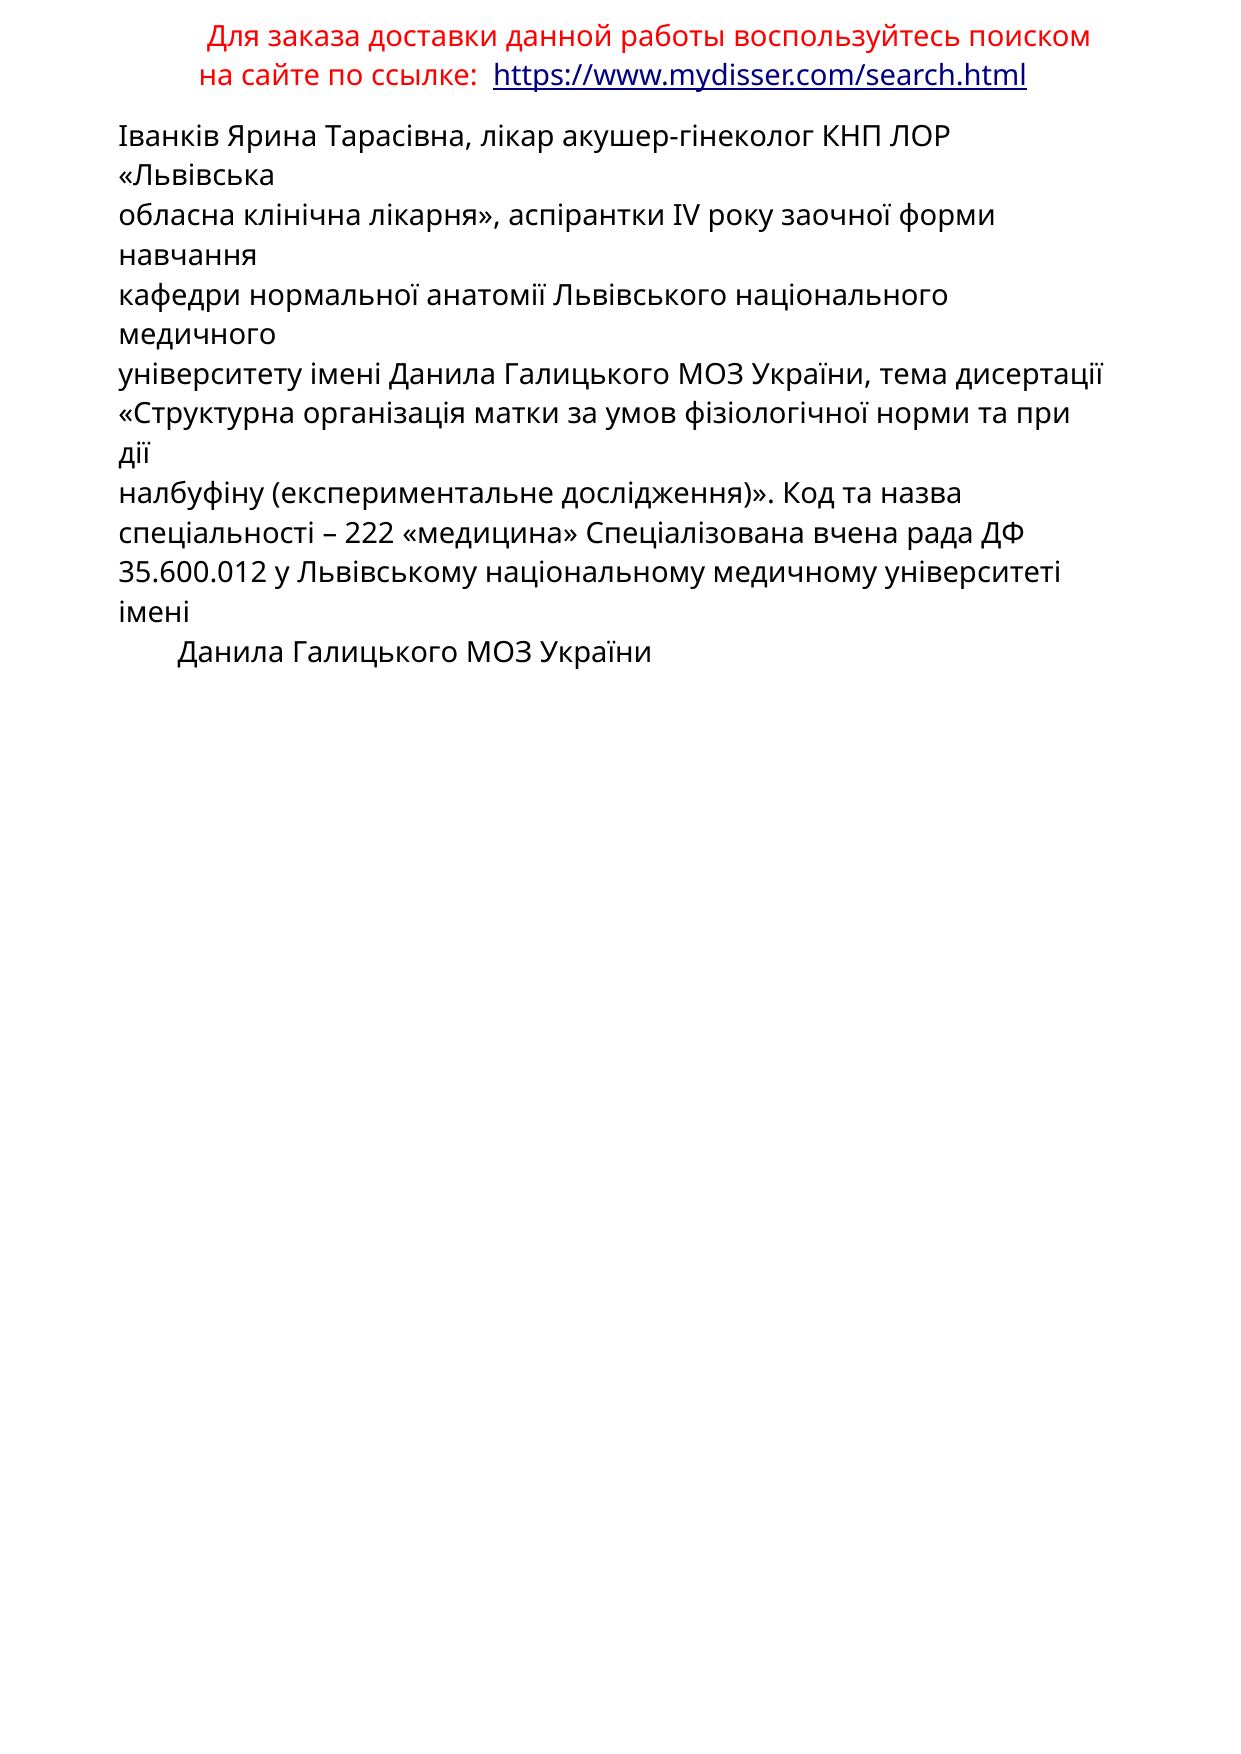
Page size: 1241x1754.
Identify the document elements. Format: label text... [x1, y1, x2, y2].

text університету імені Данила Галицького МОЗ України, тема дисертації [118, 353, 1107, 393]
text 35.600.012 у Львівському національному медичному університеті імені [118, 552, 1107, 631]
text Іванків Ярина Тарасівна, лікар акушер-гінеколог КНП ЛОР «Львівська [118, 115, 1107, 194]
text Данила Галицького МОЗ України [118, 631, 1107, 671]
text спеціальності – 222 «медицина» Спеціалізована вчена рада ДФ [118, 512, 1107, 552]
text кафедри нормальної анатомії Львівського національного медичного [118, 274, 1107, 353]
text налбуфіну (експериментальне дослідження)». Код та назва [118, 472, 1107, 512]
text обласна клінічна лікарня», аспірантки IV року заочної форми навчання [118, 194, 1107, 274]
text «Структурна організація матки за умов фізіологічної норми та при дії [118, 393, 1107, 472]
